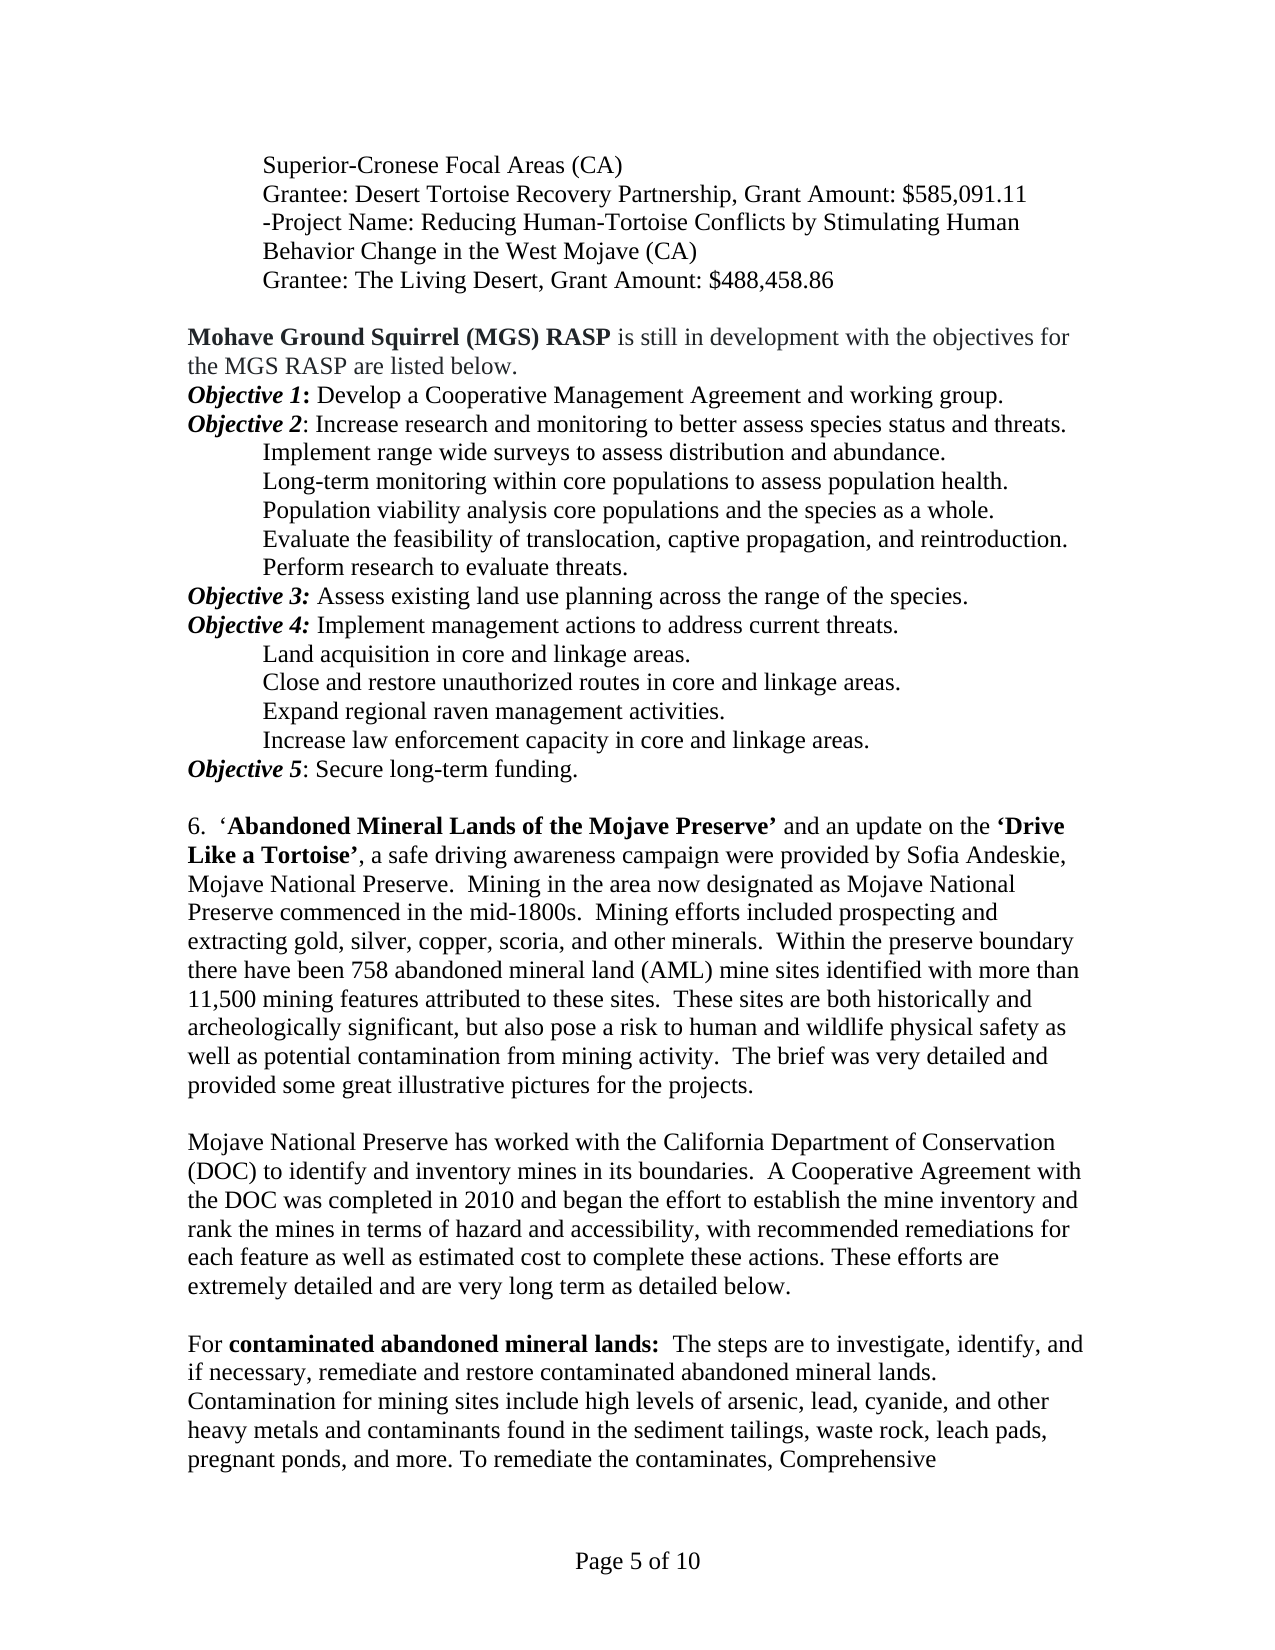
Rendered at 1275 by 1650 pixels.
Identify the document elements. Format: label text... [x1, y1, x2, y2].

text Objective 2: Increase research and monitoring to better assess species status and threats. [187, 409, 1087, 437]
list Grantee: Desert Tortoise Recovery Partnership, Grant Amount: $585,091.11 [187, 179, 1087, 207]
list Grantee: The Living Desert, Grant Amount: $488,458.86 [187, 265, 1087, 294]
list Perform research to evaluate threats. [187, 552, 1087, 581]
list Long-term monitoring within core populations to assess population health. [187, 466, 1087, 495]
list Behavior Change in the West Mojave (CA) [187, 236, 1087, 265]
text Mojave National Preserve has worked with the California Department of Conservation (DOC) to identify and inventory mines in its boundaries. A Cooperative Agreement with the DOC was completed in 2010 and began the effort to establish the mine inventory and rank the mines in terms of hazard and accessibility, with recommended remediations for each feature as well as estimated cost to complete these actions. These efforts are extremely detailed and are very long term as detailed below. [187, 1127, 1087, 1300]
list Land acquisition in core and linkage areas. [187, 639, 1087, 667]
list Increase law enforcement capacity in core and linkage areas. [187, 725, 1087, 754]
text Objective 1: Develop a Cooperative Management Agreement and working group. [187, 380, 1087, 409]
list Population viability analysis core populations and the species as a whole. [187, 495, 1087, 524]
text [187, 1329, 1087, 1472]
list Superior-Cronese Focal Areas (CA) [187, 150, 1087, 179]
text Objective 4: Implement management actions to address current threats. [187, 610, 1087, 639]
list Implement range wide surveys to assess distribution and abundance. [187, 437, 1087, 466]
text Objective 5: Secure long-term funding. [187, 754, 1087, 782]
list Evaluate the feasibility of translocation, captive propagation, and reintroduction. [187, 524, 1087, 552]
text 6. ‘Abandoned Mineral Lands of the Mojave Preserve’ and an update on the ‘Drive Like a Tortoise’, a safe driving awareness campaign were provided by Sofia Andeskie, Mojave National Preserve. Mining in the area now designated as Mojave National Preserve commenced in the mid-1800s. Mining efforts included prospecting and extracting gold, silver, copper, scoria, and other minerals. Within the preserve boundary there have been 758 abandoned mineral land (AML) mine sites identified with more than 11,500 mining features attributed to these sites. These sites are both historically and archeologically significant, but also pose a risk to human and wildlife physical safety as well as potential contamination from mining activity. The brief was very detailed and provided some great illustrative pictures for the projects. [187, 811, 1087, 1099]
text Mohave Ground Squirrel (MGS) RASP is still in development with the objectives for the MGS RASP are listed below. [187, 322, 1087, 380]
list -Project Name: Reducing Human-Tortoise Conflicts by Stimulating Human [187, 207, 1087, 236]
list Expand regional raven management activities. [187, 696, 1087, 725]
list Close and restore unauthorized routes in core and linkage areas. [187, 667, 1087, 696]
text Objective 3: Assess existing land use planning across the range of the species. [187, 581, 1087, 610]
